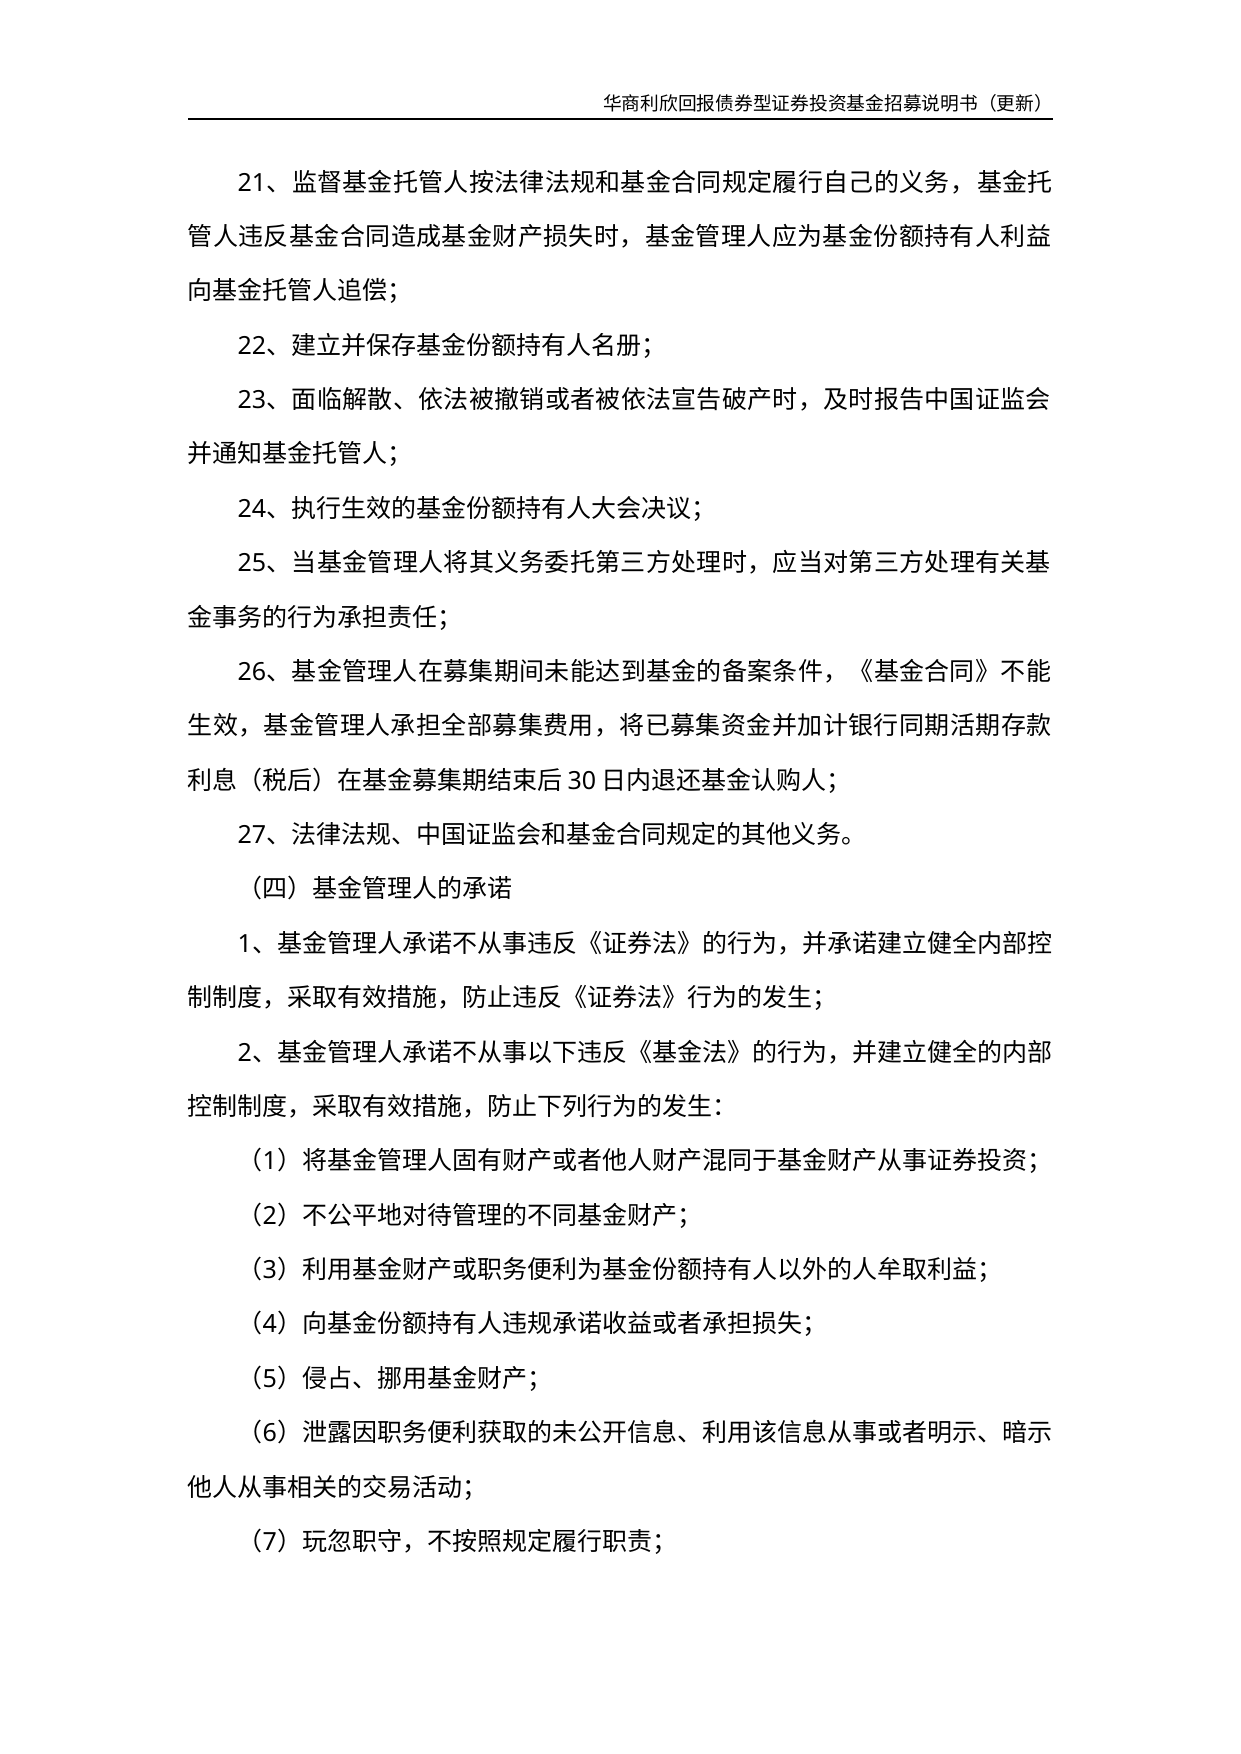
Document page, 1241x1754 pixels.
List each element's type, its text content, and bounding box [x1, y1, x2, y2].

text 27、法律法规、中国证监会和基金合同规定的其他义务。 [187, 814, 1053, 851]
text （3）利用基金财产或职务便利为基金份额持有人以外的人牟取利益； [187, 1249, 1053, 1286]
text 1、基金管理人承诺不从事违反《证券法》的行为，并承诺建立健全内部控制制度，采取有效措施，防止违反《证券法》行为的发生； [187, 923, 1053, 1014]
text （四）基金管理人的承诺 [187, 869, 1053, 905]
text （4）向基金份额持有人违规承诺收益或者承担损失； [187, 1304, 1053, 1340]
text 26、基金管理人在募集期间未能达到基金的备案条件，《基金合同》不能生效，基金管理人承担全部募集费用，将已募集资金并加计银行同期活期存款利息（税后）在基金募集期结束后30日内退还基金认购人； [187, 651, 1053, 796]
text 21、监督基金托管人按法律法规和基金合同规定履行自己的义务，基金托管人违反基金合同造成基金财产损失时，基金管理人应为基金份额持有人利益向基金托管人追偿； [187, 162, 1053, 307]
text 22、建立并保存基金份额持有人名册； [187, 325, 1053, 361]
text 2、基金管理人承诺不从事以下违反《基金法》的行为，并建立健全的内部控制制度，采取有效措施，防止下列行为的发生： [187, 1032, 1053, 1123]
text （7）玩忽职守，不按照规定履行职责； [187, 1521, 1053, 1558]
text （1）将基金管理人固有财产或者他人财产混同于基金财产从事证券投资； [187, 1141, 1053, 1177]
text （5）侵占、挪用基金财产； [187, 1358, 1053, 1394]
text （2）不公平地对待管理的不同基金财产； [187, 1195, 1053, 1231]
text （6）泄露因职务便利获取的未公开信息、利用该信息从事或者明示、暗示他人从事相关的交易活动； [187, 1413, 1053, 1503]
text 24、执行生效的基金份额持有人大会决议； [187, 488, 1053, 524]
text 25、当基金管理人将其义务委托第三方处理时，应当对第三方处理有关基金事务的行为承担责任； [187, 543, 1053, 633]
text 23、面临解散、依法被撤销或者被依法宣告破产时，及时报告中国证监会并通知基金托管人； [187, 379, 1053, 470]
